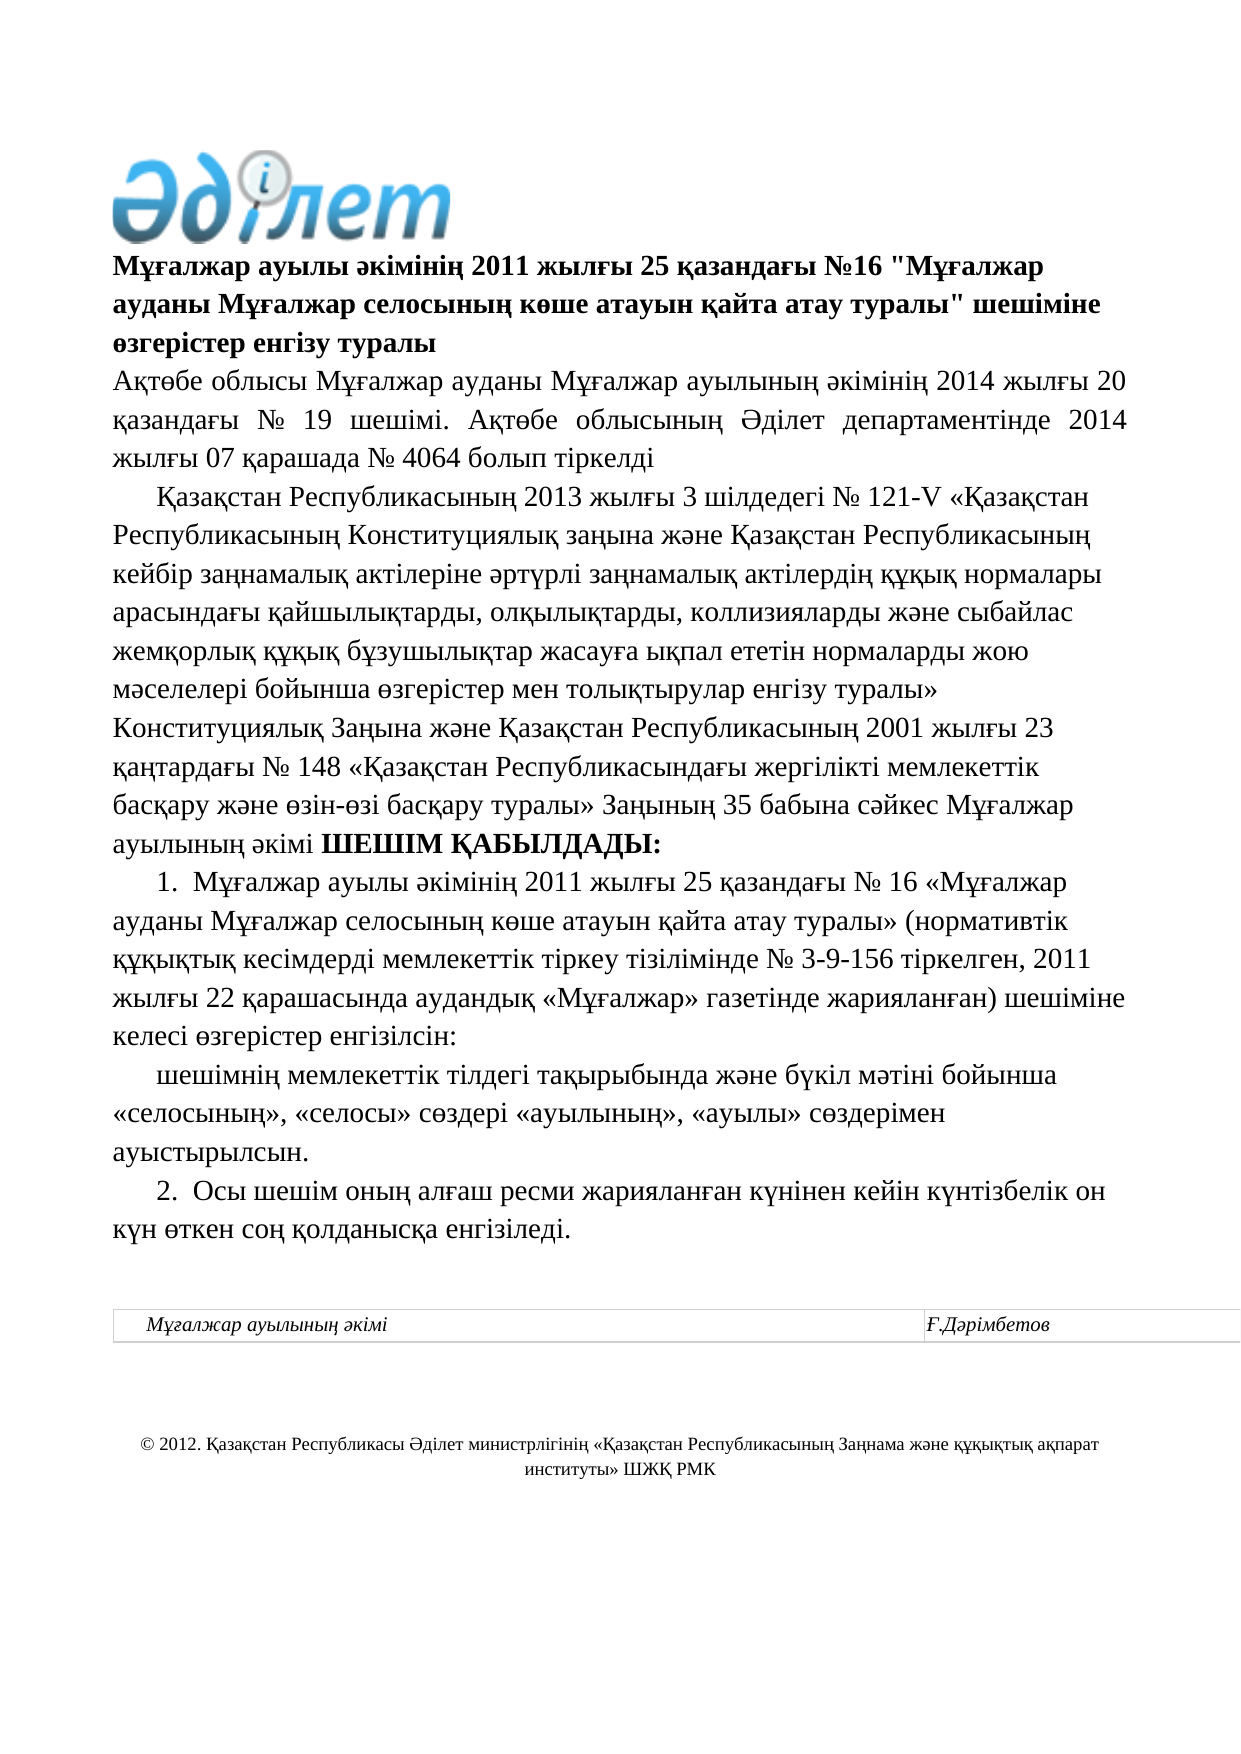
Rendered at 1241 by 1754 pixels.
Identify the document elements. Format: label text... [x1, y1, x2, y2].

text Мұғалжар ауылы әкімінің 2011 жылғы 25 қазандағы №16 "Мұғалжар ауданы Мұғалжар селосының көше атауын қайта атау туралы" шешіміне өзгерістер енгізу туралы [112, 248, 1128, 358]
text © 2012. Қазақстан Республикасы Әділет министрлігінің «Қазақстан Республикасының Заңнама және құқықтық ақпарат институты» ШЖҚ РМК [112, 1433, 1128, 1479]
table_header Мұғалжар ауылының әкімі [114, 1310, 924, 1341]
text Қазақстан Республикасының 2013 жылғы 3 шілдедегі № 121-V «Қазақстан Республикасының Конституциялық заңына және Қазақстан Республикасының кейбір заңнамалық актілеріне әртүрлі заңнамалық актілердің құқық нормалары арасындағы қайшылықтарды, олқылықтарды, коллизияларды және сыбайлас жемқорлық құқық бұзушылықтар жасауға ықпал ететін нормаларды жою мәселелері бойынша өзгерістер мен толықтырулар енгізу туралы» Конституциялық Заңына және Қазақстан Республикасының 2001 жылғы 23 қаңтардағы № 148 «Қазақстан Республикасындағы жергілікті мемлекеттік басқару және өзін-өзі басқару туралы» Заңының 35 бабына сәйкес Мұғалжар ауылының әкімі ШЕШІМ ҚАБЫЛДАДЫ: 1. Мұғалжар ауылы әкімінің 2011 жылғы 25 қазандағы № 16 «Мұғалжар ауданы Мұғалжар селосының көше атауын қайта атау туралы» (нормативтік құқықтық кесімдерді мемлекеттік тіркеу тізілімінде № 3-9-156 тіркелген, 2011 жылғы 22 қарашасында аудандық «Мұғалжар» газетінде жарияланған) шешіміне келесі өзгерістер енгізілсін: шешімнің мемлекеттік тілдегі тақырыбында және бүкіл мәтіні бойынша «селосының», «селосы» сөздері «ауылының», «ауылы» сөздерімен ауыстырылсын. 2. Осы шешім оның алғаш ресми жарияланған күнінен кейін күнтізбелік он күн өткен соң қолданысқа енгізіледі. [112, 479, 1128, 1305]
picture [112, 150, 451, 244]
text Ақтөбе облысы Мұғалжар ауданы Мұғалжар ауылының әкімінің 2014 жылғы 20 қазандағы № 19 шешімі. Ақтөбе облысының Әділет департаментінде 2014 жылғы 07 қарашада № 4064 болып тіркелді [112, 363, 1128, 474]
table_header Ғ.Дәрімбетов [925, 1310, 1240, 1341]
